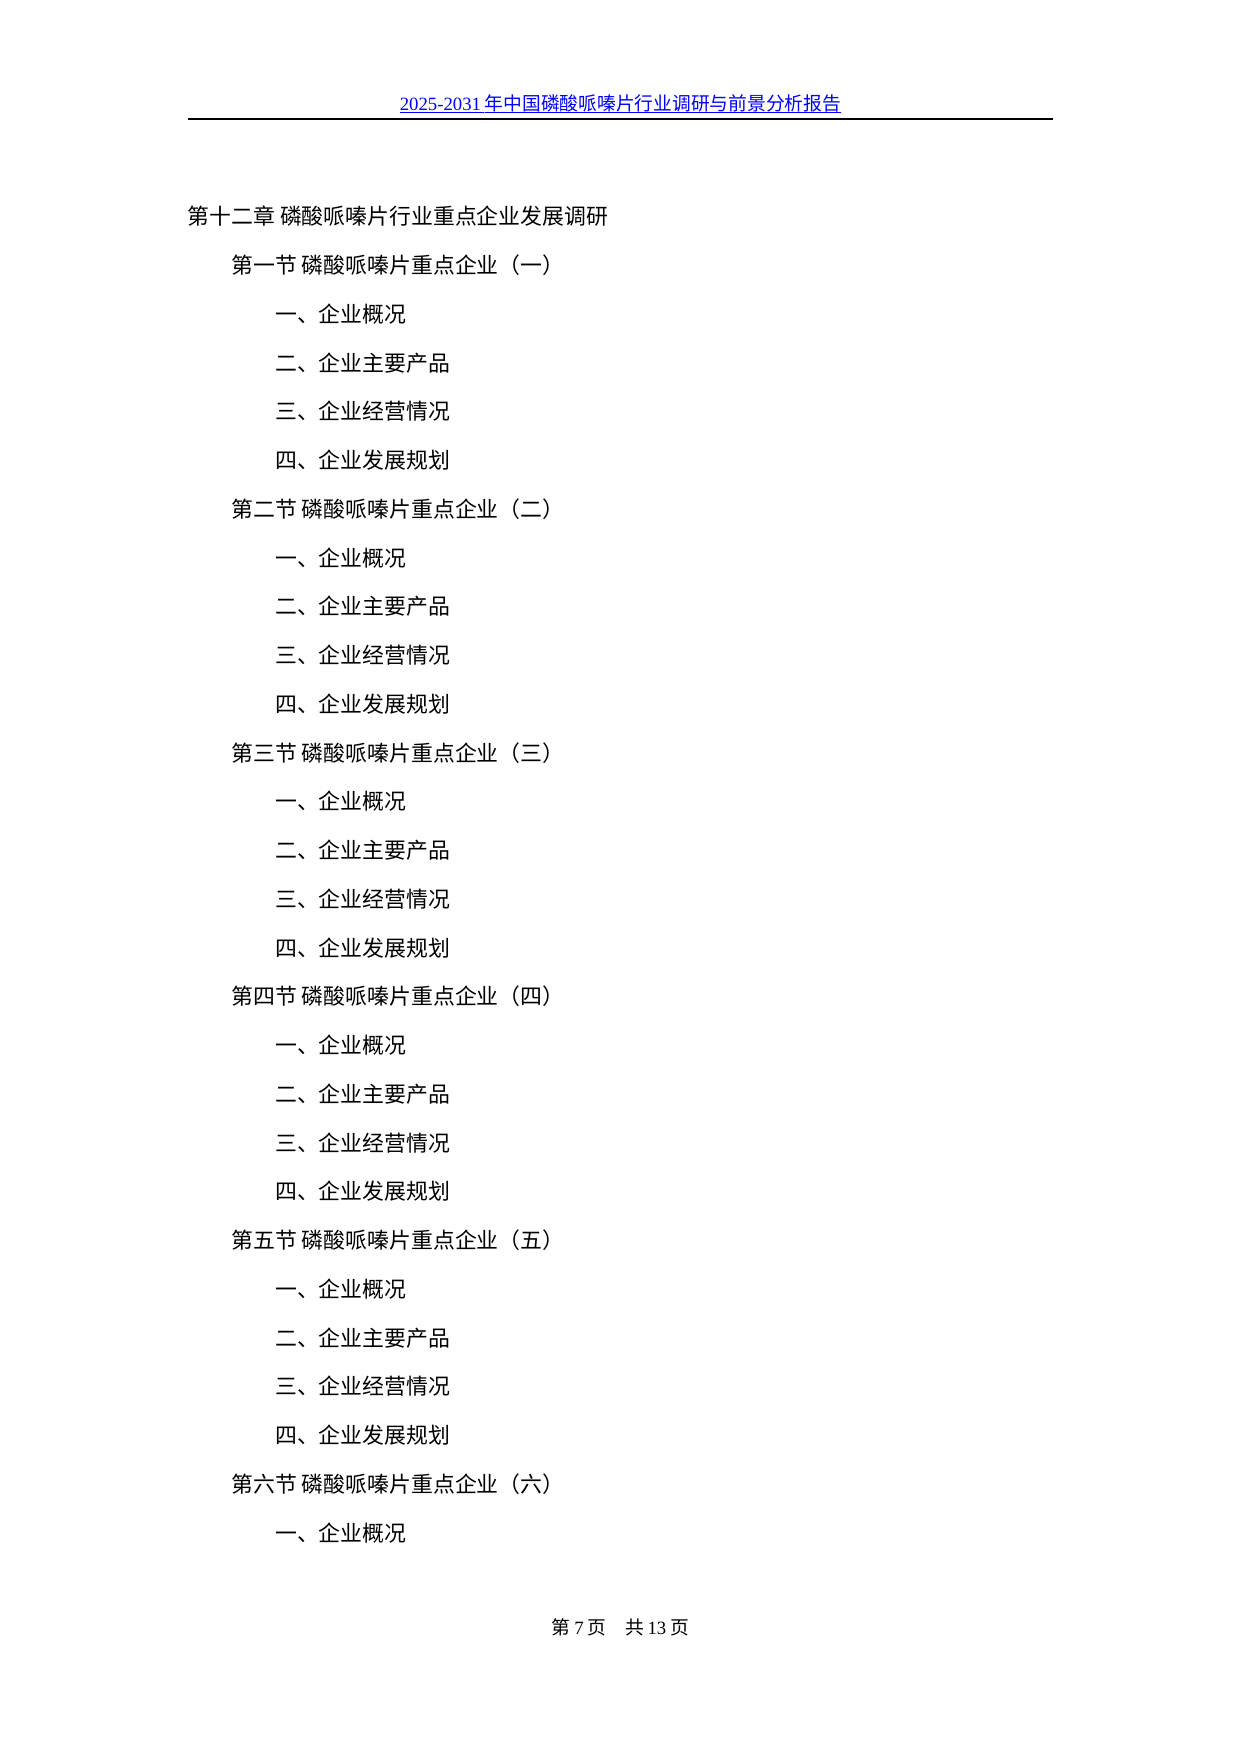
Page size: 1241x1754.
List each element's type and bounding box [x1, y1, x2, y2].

text [187, 150, 1053, 1548]
